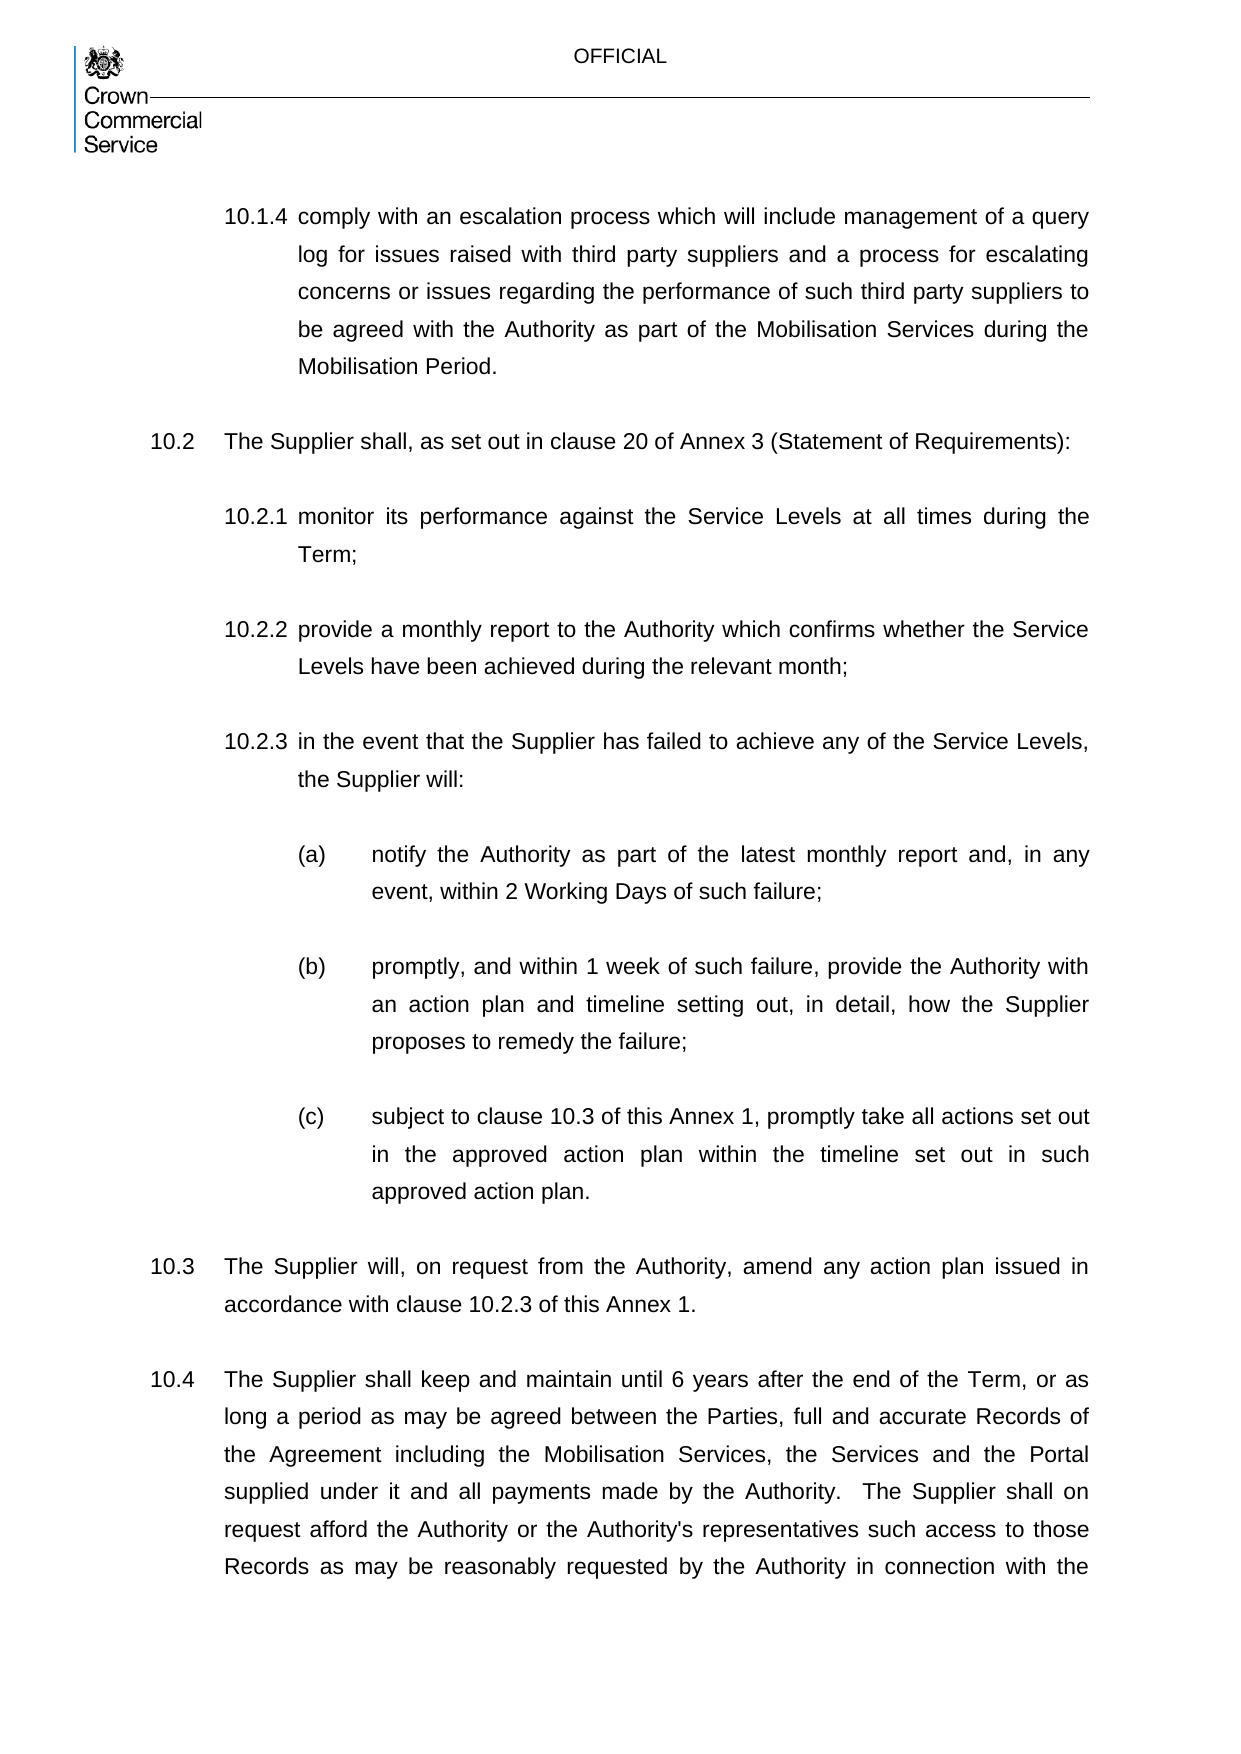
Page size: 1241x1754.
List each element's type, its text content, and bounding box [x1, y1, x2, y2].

subtitle provide a monthly report to the Authority which confirms whether the Service Levels have been achieved during the relevant month; [224, 604, 1090, 679]
picture [73, 45, 202, 153]
subtitle comply with an escalation process which will include management of a query log for issues raised with third party suppliers and a process for escalating concerns or issues regarding the performance of such third party suppliers to be agreed with the Authority as part of the Mobilisation Services during the Mobilisation Period. [224, 192, 1090, 379]
subtitle subject to clause 10.3 of this Annex 1, promptly take all actions set out in the approved action plan within the timeline set out in such approved action plan. [298, 1092, 1090, 1204]
subtitle in the event that the Supplier has failed to achieve any of the Service Levels, the Supplier will: [224, 717, 1090, 792]
subtitle notify the Authority as part of the latest monthly report and, in any event, within 2 Working Days of such failure; [298, 829, 1090, 904]
subtitle monitor its performance against the Service Levels at all times during the Term; [224, 492, 1090, 567]
subtitle promptly, and within 1 week of such failure, provide the Authority with an action plan and timeline setting out, in detail, how the Supplier proposes to remedy the failure; [298, 942, 1090, 1054]
subtitle The Supplier shall, as set out in clause 20 of Annex 3 (Statement of Requirements): [150, 417, 1090, 454]
subtitle The Supplier will, on request from the Authority, amend any action plan issued in accordance with clause 10.2.3 of this Annex 1. [150, 1242, 1090, 1317]
